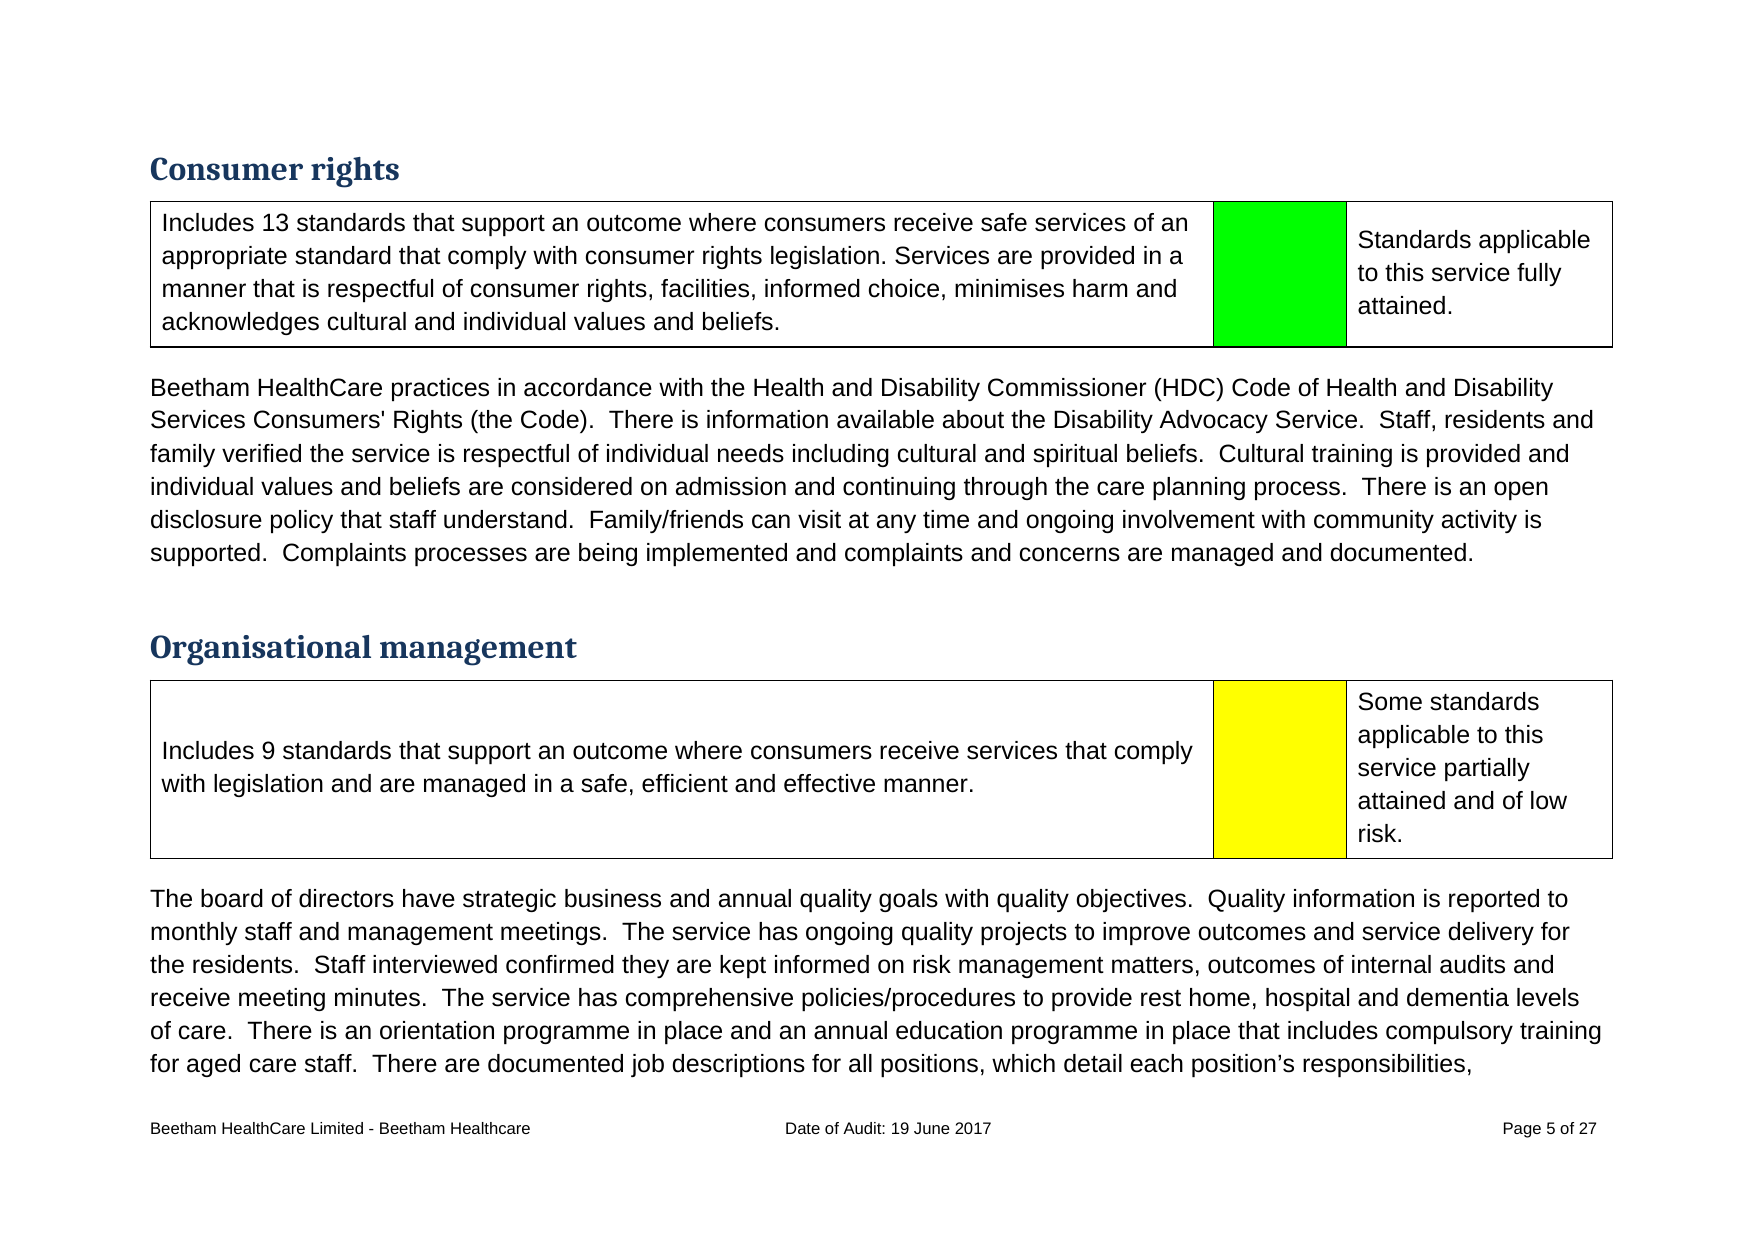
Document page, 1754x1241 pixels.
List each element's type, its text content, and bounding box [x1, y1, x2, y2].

text Beetham HealthCare practices in accordance with the Health and Disability Commissioner (HDC) Code of Health and Disability Services Consumers' Rights (the Code). There is information available about the Disability Advocacy Service. Staff, residents and family verified the service is respectful of individual needs including cultural and spiritual beliefs. Cultural training is provided and individual values and beliefs are considered on admission and continuing through the care planning process. There is an open disclosure policy that staff understand. Family/friends can visit at any time and ongoing involvement with community activity is supported. Complaints processes are being implemented and complaints and concerns are managed and documented. [150, 372, 1604, 566]
table_header Includes 9 standards that support an outcome where consumers receive services that comply with legislation and are managed in a safe, efficient and effective manner. [151, 681, 1213, 858]
table_header [1214, 202, 1346, 346]
table_header Includes 13 standards that support an outcome where consumers receive safe services of an appropriate standard that comply with consumer rights legislation. Services are provided in a manner that is respectful of consumer rights, facilities, informed choice, minimises harm and acknowledges cultural and individual values and beliefs. [151, 202, 1213, 346]
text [150, 884, 1604, 1078]
table_header Some standards applicable to this service partially attained and of low risk. [1347, 681, 1612, 858]
subtitle Organisational management [150, 629, 1604, 667]
table_header [1214, 681, 1346, 858]
table_header Standards applicable to this service fully attained. [1347, 202, 1612, 346]
subtitle Consumer rights [150, 150, 1604, 188]
